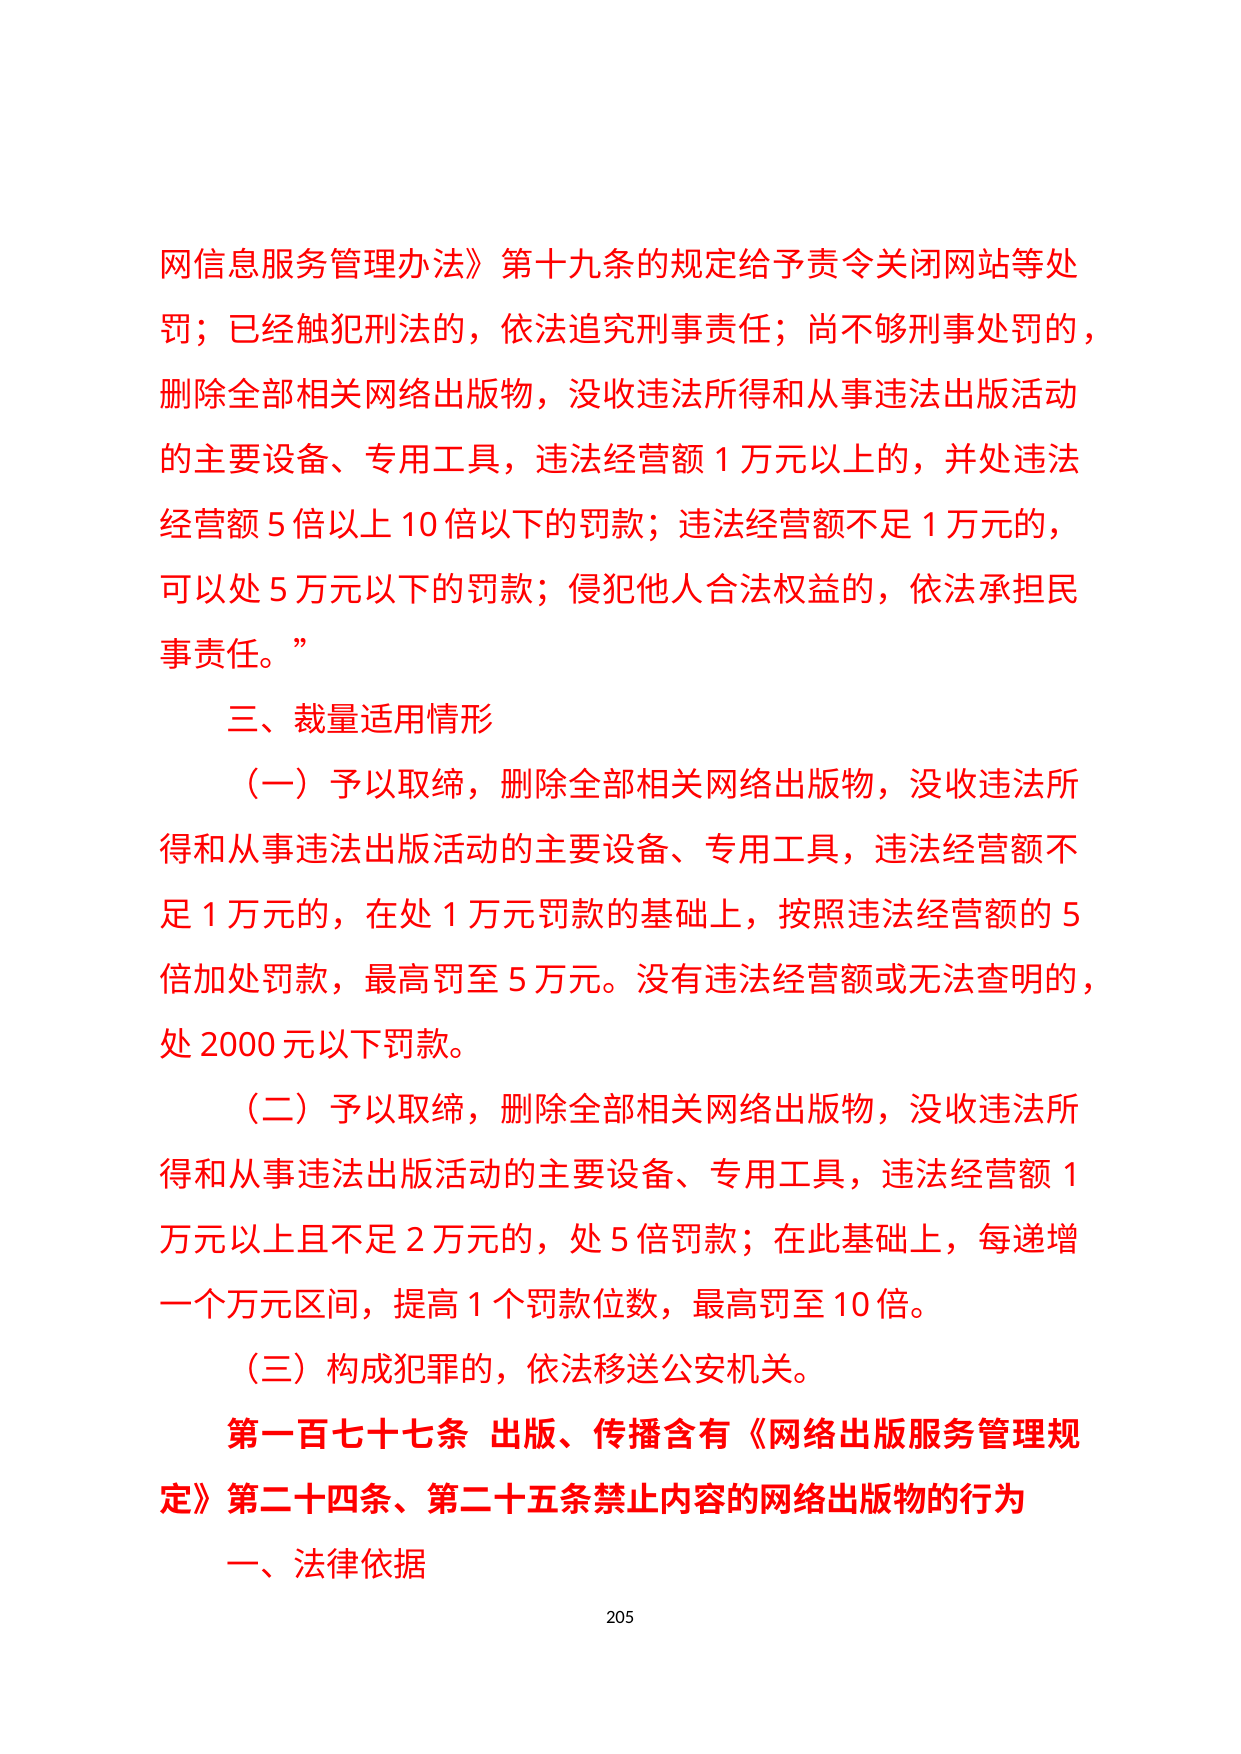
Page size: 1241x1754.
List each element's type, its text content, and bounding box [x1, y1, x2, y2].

text 一、法律依据 [159, 1529, 1081, 1594]
text （一）予以取缔，删除全部相关网络出版物，没收违法所得和从事违法出版活动的主要设备、专用工具，违法经营额不足1万元的，在处1万元罚款的基础上，按照违法经营额的5倍加处罚款，最高罚至5万元。没有违法经营额或无法查明的，处2000元以下罚款。 [159, 749, 1081, 1074]
text （三）构成犯罪的，依法移送公安机关。 [159, 1334, 1081, 1399]
text 第一百七十七条 出版、传播含有《网络出版服务管理规定》第二十四条、第二十五条禁止内容的网络出版物的行为 [159, 1399, 1081, 1529]
text （二）予以取缔，删除全部相关网络出版物，没收违法所得和从事违法出版活动的主要设备、专用工具，违法经营额1万元以上且不足2万元的，处5倍罚款；在此基础上，每递增一个万元区间，提高1个罚款位数，最高罚至10倍。 [159, 1074, 1081, 1334]
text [159, 229, 1081, 684]
text 三、裁量适用情形 [159, 684, 1081, 749]
